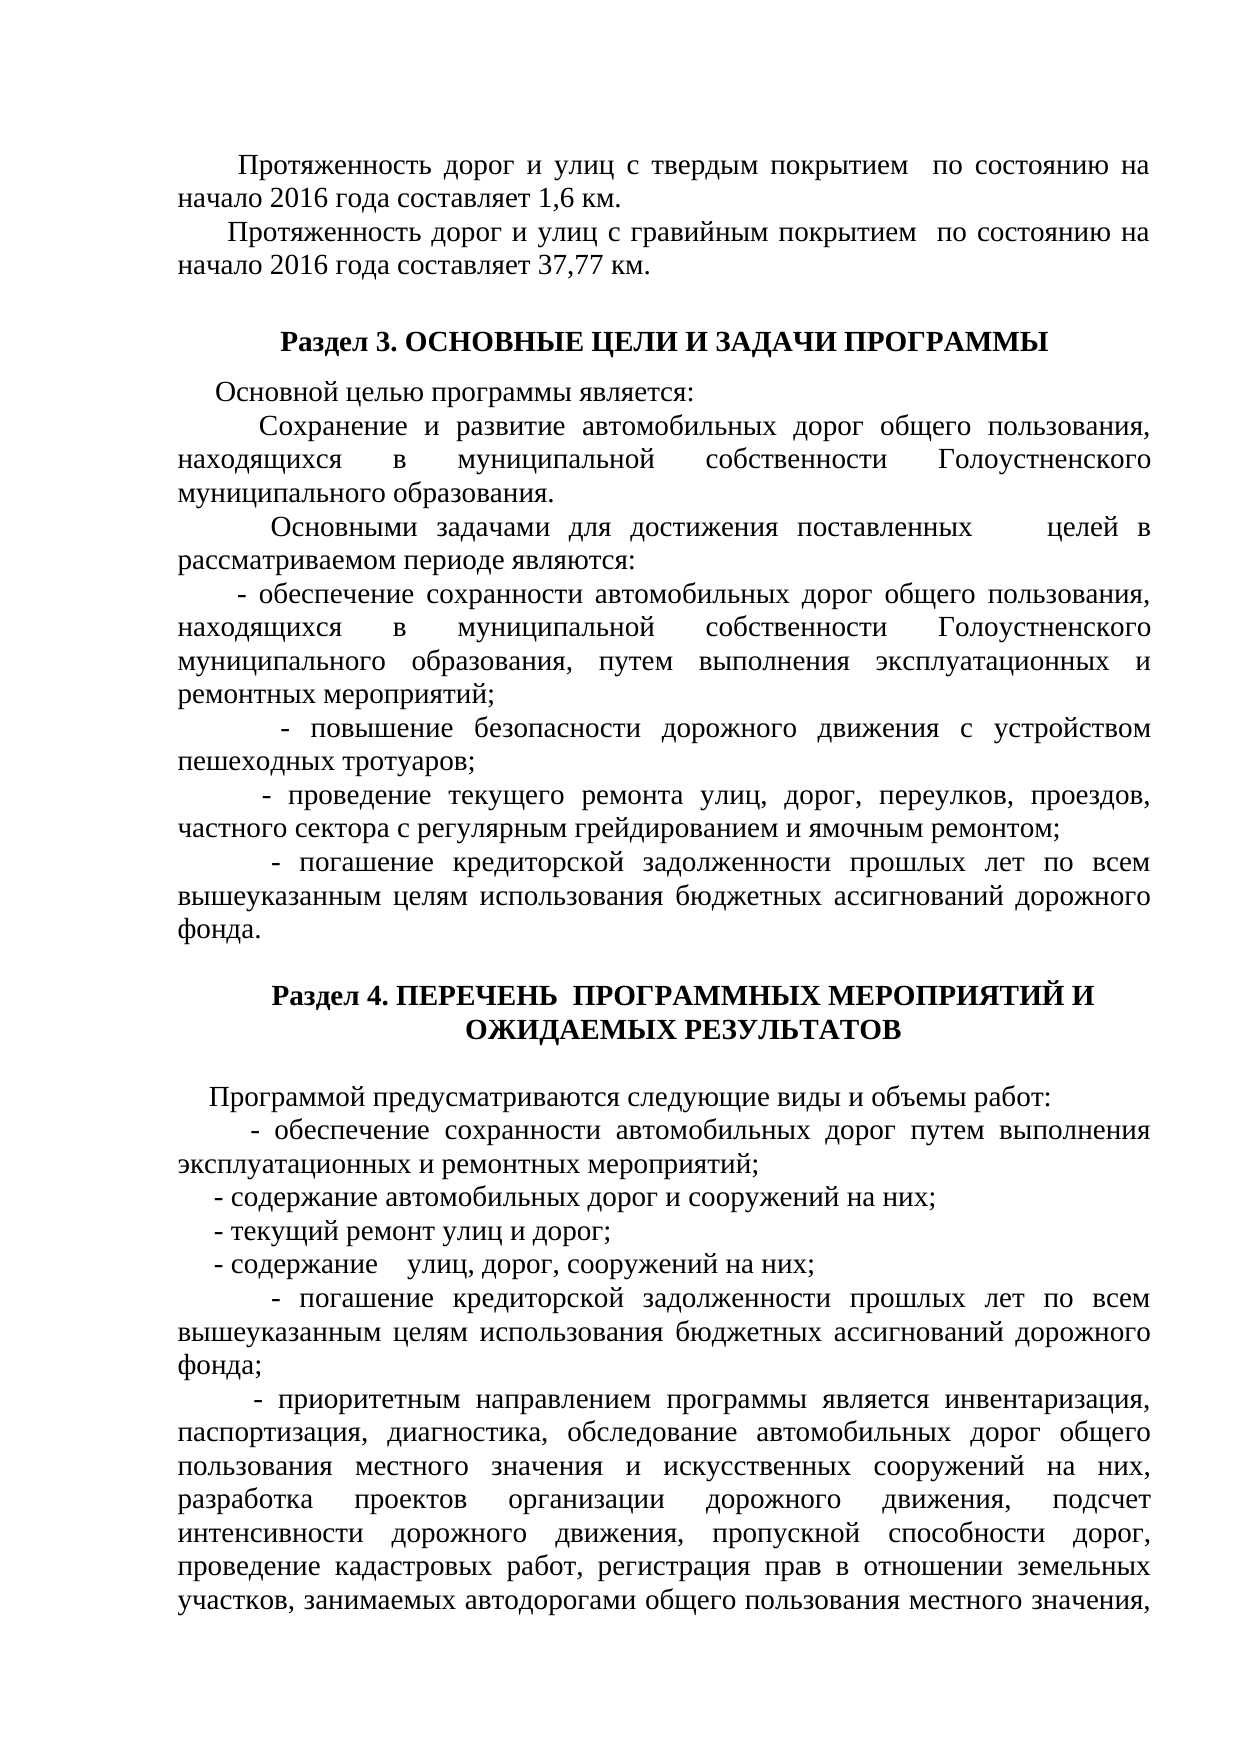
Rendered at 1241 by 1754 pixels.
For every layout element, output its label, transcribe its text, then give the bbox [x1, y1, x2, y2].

text Основной целью программы является: [177, 374, 1152, 408]
text ОЖИДАЕМЫХ РЕЗУЛЬТАТОВ [215, 1012, 1152, 1045]
text - погашение кредиторской задолженности прошлых лет по всем вышеуказанным целям использования бюджетных ассигнований дорожного фонда. [177, 844, 1152, 945]
text Раздел 4. ПЕРЕЧЕНЬ ПРОГРАММНЫХ МЕРОПРИЯТИЙ И [215, 978, 1152, 1012]
text - обеспечение сохранности автомобильных дорог путем выполнения эксплуатационных и ремонтных мероприятий; [177, 1112, 1152, 1179]
text Сохранение и развитие автомобильных дорог общего пользования, находящихся в муниципальной собственности Голоустненского муниципального образования. [177, 408, 1152, 509]
text Раздел 3. ОСНОВНЫЕ ЦЕЛИ И ЗАДАЧИ ПРОГРАММЫ [177, 324, 1152, 358]
text - погашение кредиторской задолженности прошлых лет по всем вышеуказанным целям использования бюджетных ассигнований дорожного фонда; [177, 1280, 1152, 1381]
text - содержание улиц, дорог, сооружений на них; [177, 1247, 1152, 1280]
text - обеспечение сохранности автомобильных дорог общего пользования, находящихся в муниципальной собственности Голоустненского муниципального образования, путем выполнения эксплуатационных и ремонтных мероприятий; [177, 576, 1152, 710]
text Основными задачами для достижения поставленных целей в рассматриваемом периоде являются: [177, 509, 1152, 576]
text - проведение текущего ремонта улиц, дорог, переулков, проездов, частного сектора с регулярным грейдированием и ямочным ремонтом; [177, 777, 1152, 844]
text - повышение безопасности дорожного движения с устройством пешеходных тротуаров; [177, 710, 1152, 777]
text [177, 1381, 1152, 1616]
text - содержание автомобильных дорог и сооружений на них; [177, 1179, 1152, 1213]
text Протяженность дорог и улиц с гравийным покрытием по состоянию на начало 2016 года составляет 37,77 км. [177, 214, 1152, 281]
text - текущий ремонт улиц и дорог; [177, 1213, 1152, 1247]
text Программой предусматриваются следующие виды и объемы работ: [177, 1079, 1152, 1112]
text Протяженность дорог и улиц с твердым покрытием по состоянию на начало 2016 года составляет 1,6 км. [177, 147, 1152, 214]
